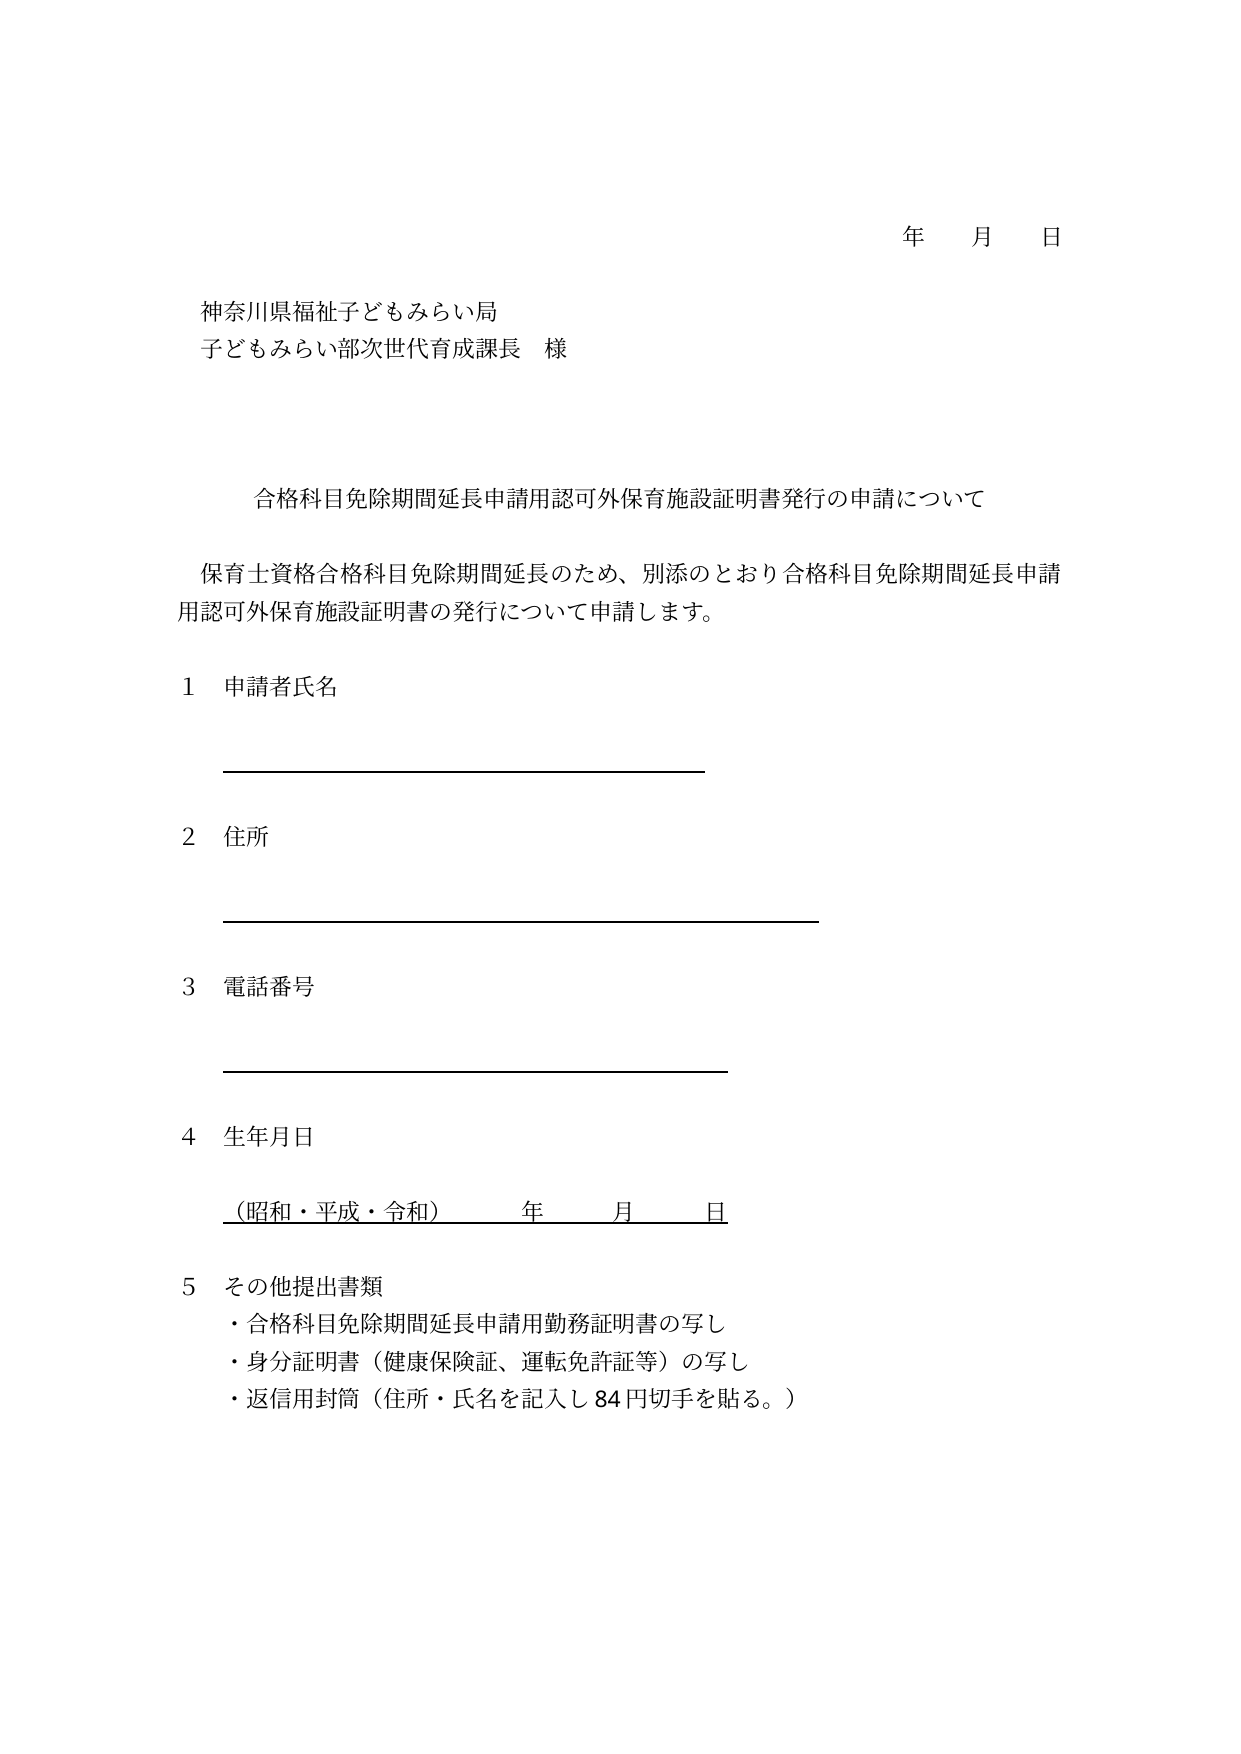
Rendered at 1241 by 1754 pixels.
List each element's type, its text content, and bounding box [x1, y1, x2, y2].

text １ 申請者氏名 [177, 667, 1063, 704]
text ４ 生年月日 [177, 1117, 1063, 1154]
text 年 月 日 [177, 217, 1063, 254]
text ・身分証明書（健康保険証、運転免許証等）の写し [177, 1342, 1063, 1379]
text （昭和・平成・令和） 年 月 日 [177, 1192, 1063, 1229]
text 合格科目免除期間延長申請用認可外保育施設証明書発行の申請について [177, 479, 1063, 517]
text ３ 電話番号 [177, 967, 1063, 1004]
text ・合格科目免除期間延長申請用勤務証明書の写し [177, 1304, 1063, 1342]
text 子どもみらい部次世代育成課長 様 [177, 329, 1063, 367]
text 保育士資格合格科目免除期間延長のため、別添のとおり合格科目免除期間延長申請用認可外保育施設証明書の発行について申請します。 [177, 554, 1063, 629]
text ５ その他提出書類 [177, 1267, 1063, 1304]
text 神奈川県福祉子どもみらい局 [177, 292, 1063, 329]
text ２ 住所 [177, 817, 1063, 854]
text ・返信用封筒（住所・氏名を記入し84円切手を貼る。） [177, 1379, 1063, 1417]
